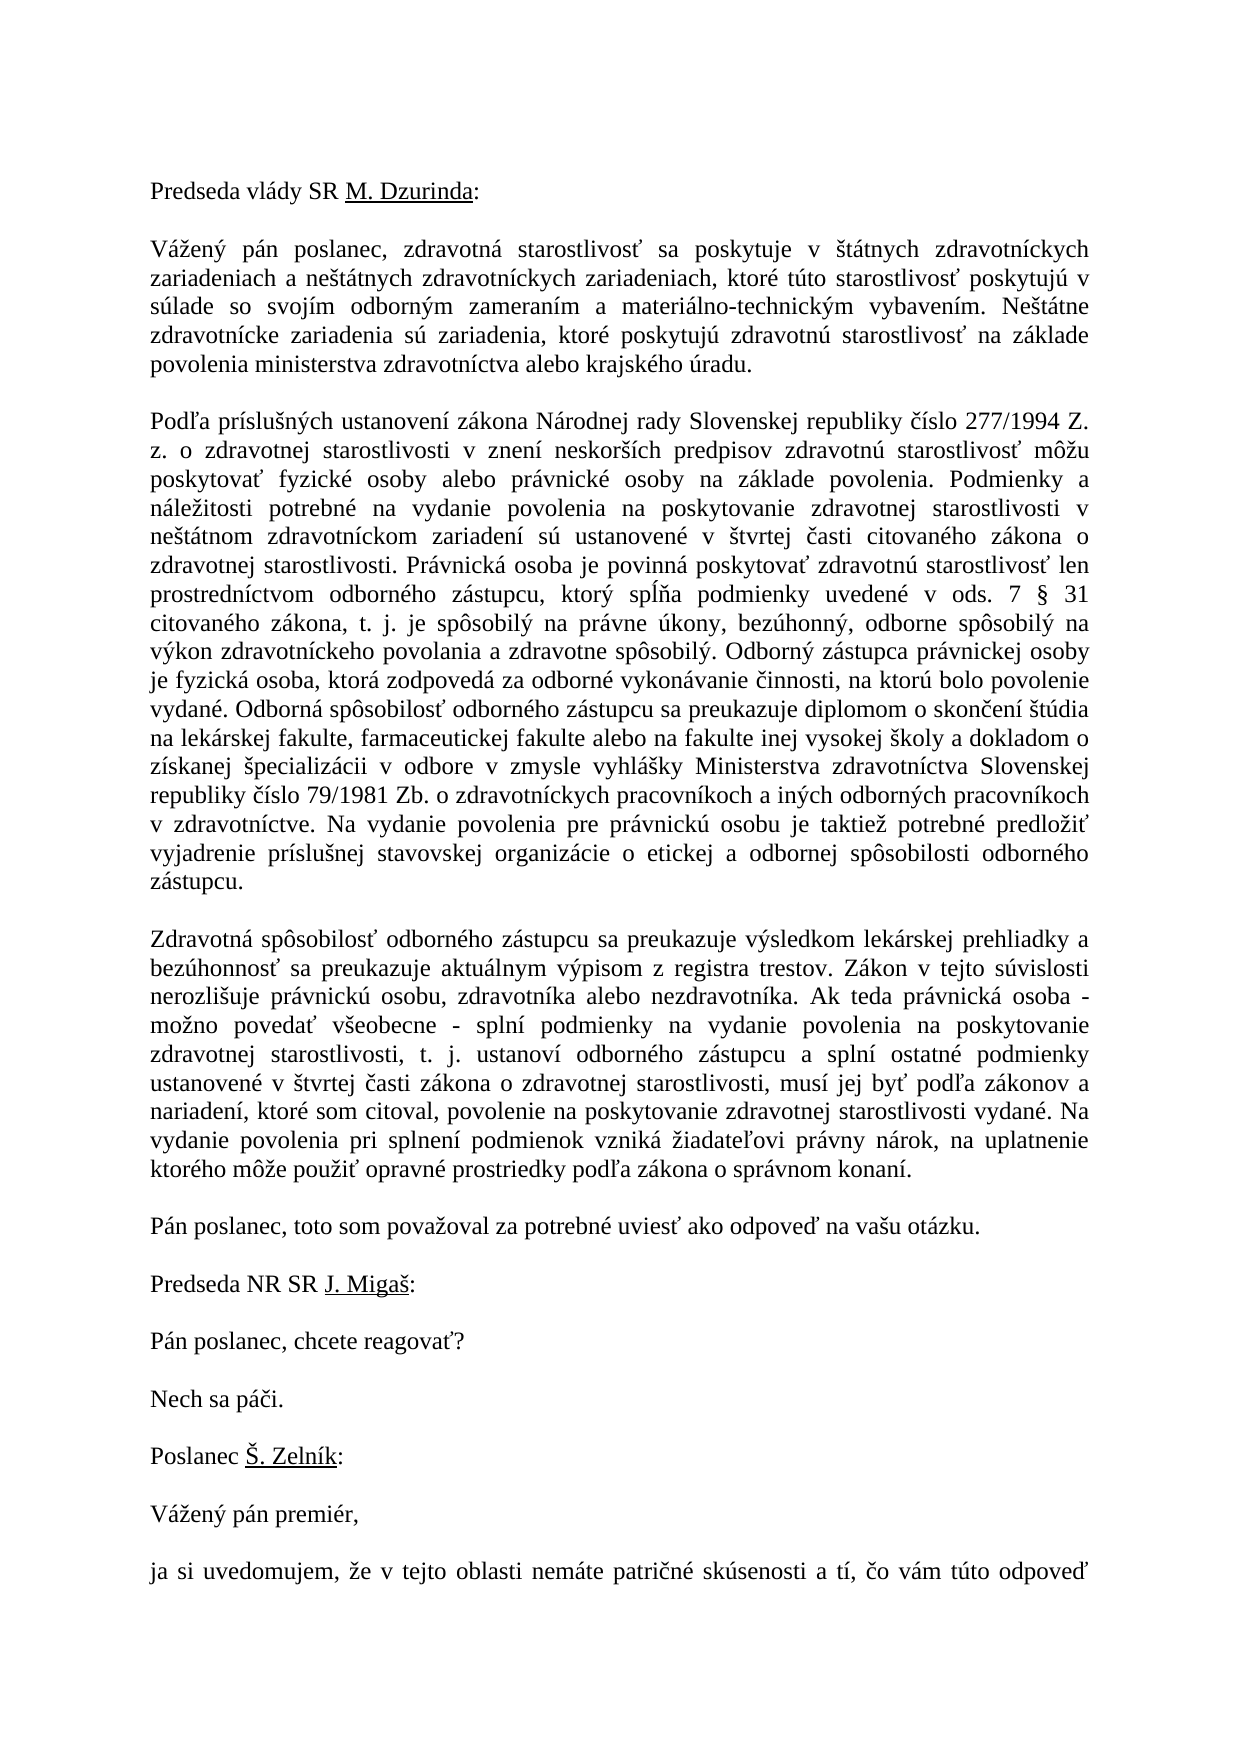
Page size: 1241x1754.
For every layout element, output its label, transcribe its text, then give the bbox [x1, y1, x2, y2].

text Nech sa páči. [150, 1384, 1090, 1413]
text Poslanec Š. Zelník: [150, 1441, 1090, 1470]
text Pán poslanec, toto som považoval za potrebné uviesť ako odpoveď na vašu otázku. [150, 1211, 1090, 1240]
text Vážený pán poslanec, zdravotná starostlivosť sa poskytuje v štátnych zdravotníckych zariadeniach a neštátnych zdravotníckych zariadeniach, ktoré túto starostlivosť poskytujú v súlade so svojím odborným zameraním a materiálno-technickým vybavením. Neštátne zdravotnícke zariadenia sú zariadenia, ktoré poskytujú zdravotnú starostlivosť na základe povolenia ministerstva zdravotníctva alebo krajského úradu. [150, 234, 1090, 378]
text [150, 1556, 1090, 1585]
text Vážený pán premiér, [150, 1499, 1090, 1528]
text Podľa príslušných ustanovení zákona Národnej rady Slovenskej republiky číslo 277/1994 Z. z. o zdravotnej starostlivosti v znení neskorších predpisov zdravotnú starostlivosť môžu poskytovať fyzické osoby alebo právnické osoby na základe povolenia. Podmienky a náležitosti potrebné na vydanie povolenia na poskytovanie zdravotnej starostlivosti v neštátnom zdravotníckom zariadení sú ustanovené v štvrtej časti citovaného zákona o zdravotnej starostlivosti. Právnická osoba je povinná poskytovať zdravotnú starostlivosť len prostredníctvom odborného zástupcu, ktorý spĺňa podmienky uvedené v ods. 7 § 31 citovaného zákona, t. j. je spôsobilý na právne úkony, bezúhonný, odborne spôsobilý na výkon zdravotníckeho povolania a zdravotne spôsobilý. Odborný zástupca právnickej osoby je fyzická osoba, ktorá zodpovedá za odborné vykonávanie činnosti, na ktorú bolo povolenie vydané. Odborná spôsobilosť odborného zástupcu sa preukazuje diplomom o skončení štúdia na lekárskej fakulte, farmaceutickej fakulte alebo na fakulte inej vysokej školy a dokladom o získanej špecializácii v odbore v zmysle vyhlášky Ministerstva zdravotníctva Slovenskej republiky číslo 79/1981 Zb. o zdravotníckych pracovníkoch a iných odborných pracovníkoch v zdravotníctve. Na vydanie povolenia pre právnickú osobu je taktiež potrebné predložiť vyjadrenie príslušnej stavovskej organizácie o etickej a odbornej spôsobilosti odborného zástupcu. [150, 406, 1090, 895]
text Predseda vlády SR M. Dzurinda: [150, 176, 1090, 205]
text Pán poslanec, chcete reagovať? [150, 1326, 1090, 1355]
text Zdravotná spôsobilosť odborného zástupcu sa preukazuje výsledkom lekárskej prehliadky a bezúhonnosť sa preukazuje aktuálnym výpisom z registra trestov. Zákon v tejto súvislosti nerozlišuje právnickú osobu, zdravotníka alebo nezdravotníka. Ak teda právnická osoba - možno povedať všeobecne - splní podmienky na vydanie povolenia na poskytovanie zdravotnej starostlivosti, t. j. ustanoví odborného zástupcu a splní ostatné podmienky ustanovené v štvrtej časti zákona o zdravotnej starostlivosti, musí jej byť podľa zákonov a nariadení, ktoré som citoval, povolenie na poskytovanie zdravotnej starostlivosti vydané. Na vydanie povolenia pri splnení podmienok vzniká žiadateľovi právny nárok, na uplatnenie ktorého môže použiť opravné prostriedky podľa zákona o správnom konaní. [150, 924, 1090, 1183]
text Predseda NR SR J. Migaš: [150, 1269, 1090, 1298]
